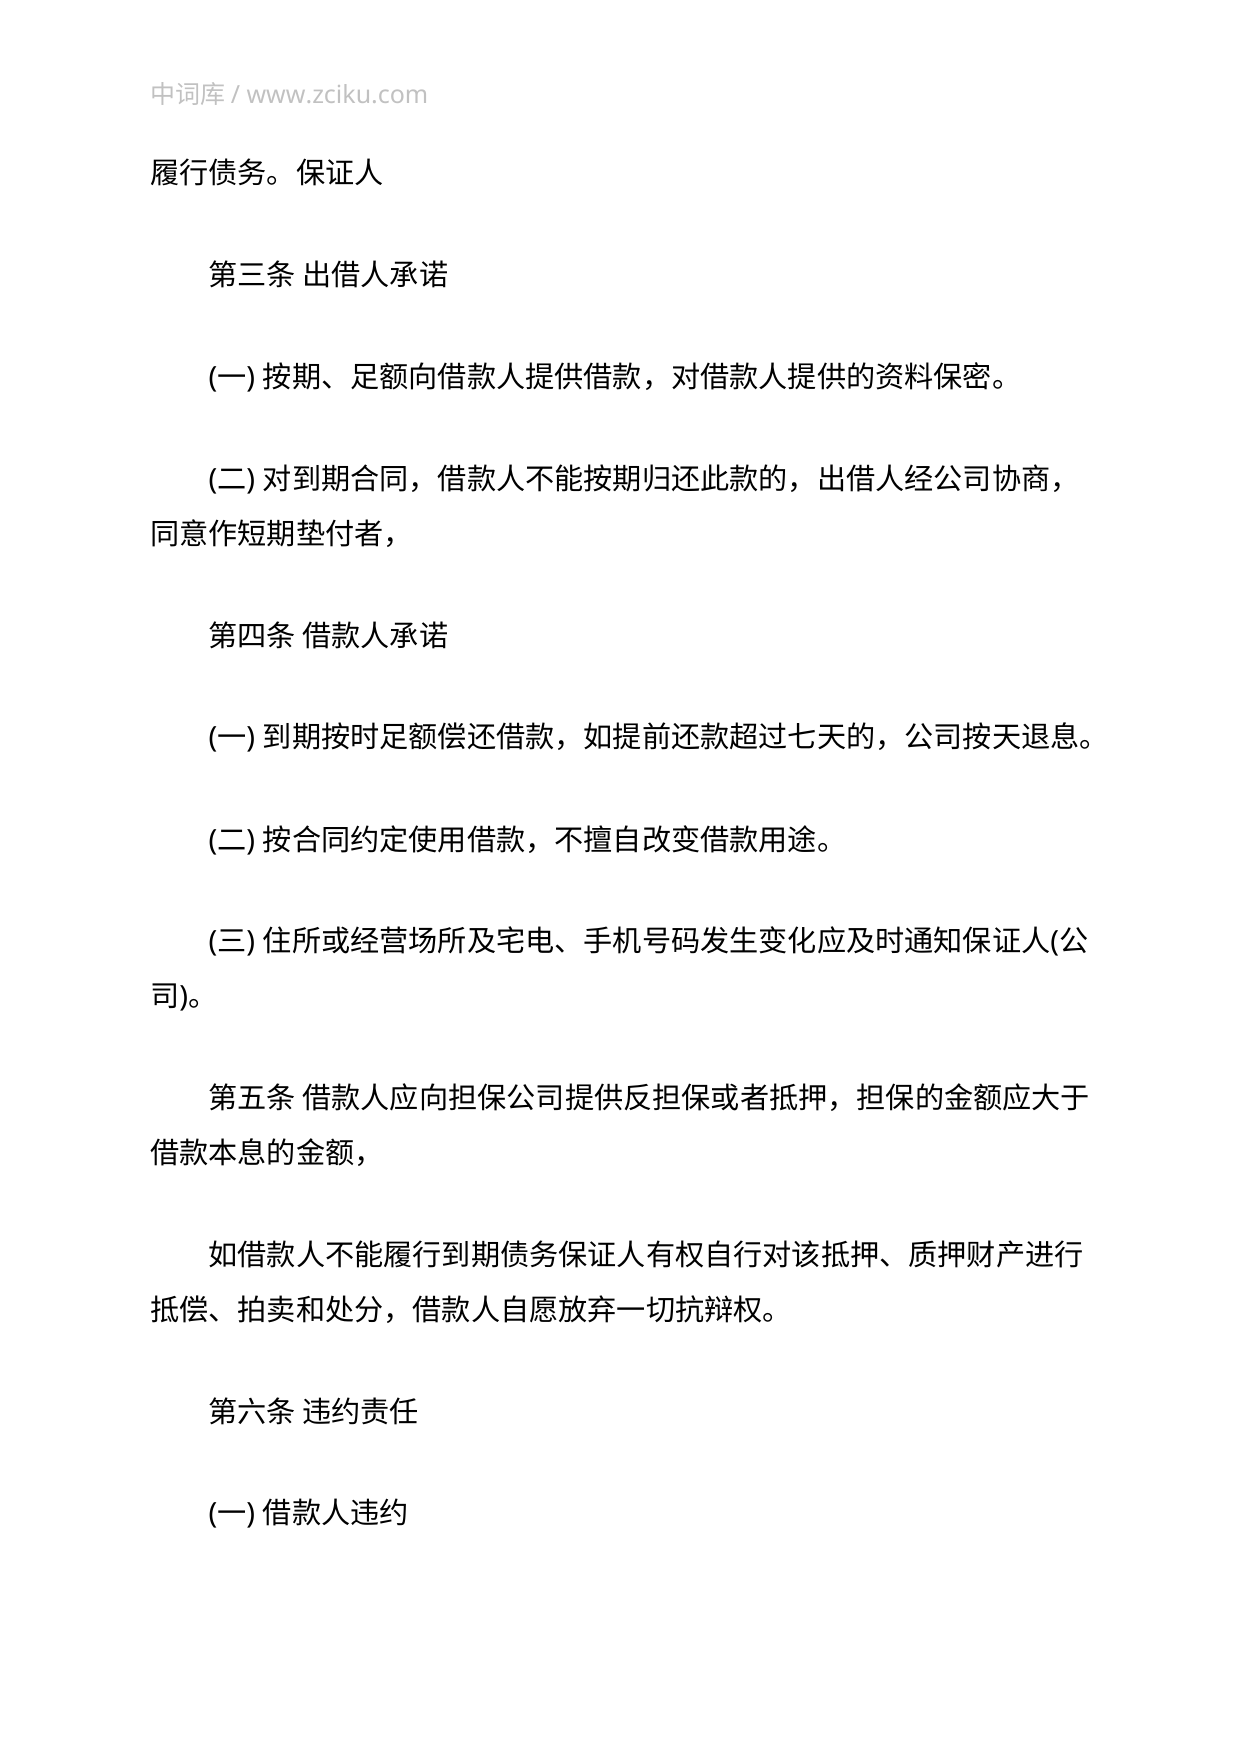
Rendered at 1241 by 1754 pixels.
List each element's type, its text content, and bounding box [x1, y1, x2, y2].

text (二) 对到期合同，借款人不能按期归还此款的，出借人经公司协商，同意作短期垫付者， [150, 456, 1090, 553]
text 第五条 借款人应向担保公司提供反担保或者抵押，担保的金额应大于借款本息的金额， [150, 1075, 1090, 1172]
text (一) 借款人违约 [150, 1490, 1090, 1532]
text (三) 住所或经营场所及宅电、手机号码发生变化应及时通知保证人(公司)。 [150, 918, 1090, 1015]
text 第六条 违约责任 [150, 1388, 1090, 1431]
text 如借款人不能履行到期债务保证人有权自行对该抵押、质押财产进行抵偿、拍卖和处分，借款人自愿放弃一切抗辩权。 [150, 1232, 1090, 1329]
text (一) 按期、足额向借款人提供借款，对借款人提供的资料保密。 [150, 353, 1090, 396]
text 第四条 借款人承诺 [150, 612, 1090, 654]
text 第三条 出借人承诺 [150, 252, 1090, 294]
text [150, 150, 1090, 192]
text (一) 到期按时足额偿还借款，如提前还款超过七天的，公司按天退息。 [150, 714, 1090, 756]
text (二) 按合同约定使用借款，不擅自改变借款用途。 [150, 816, 1090, 858]
